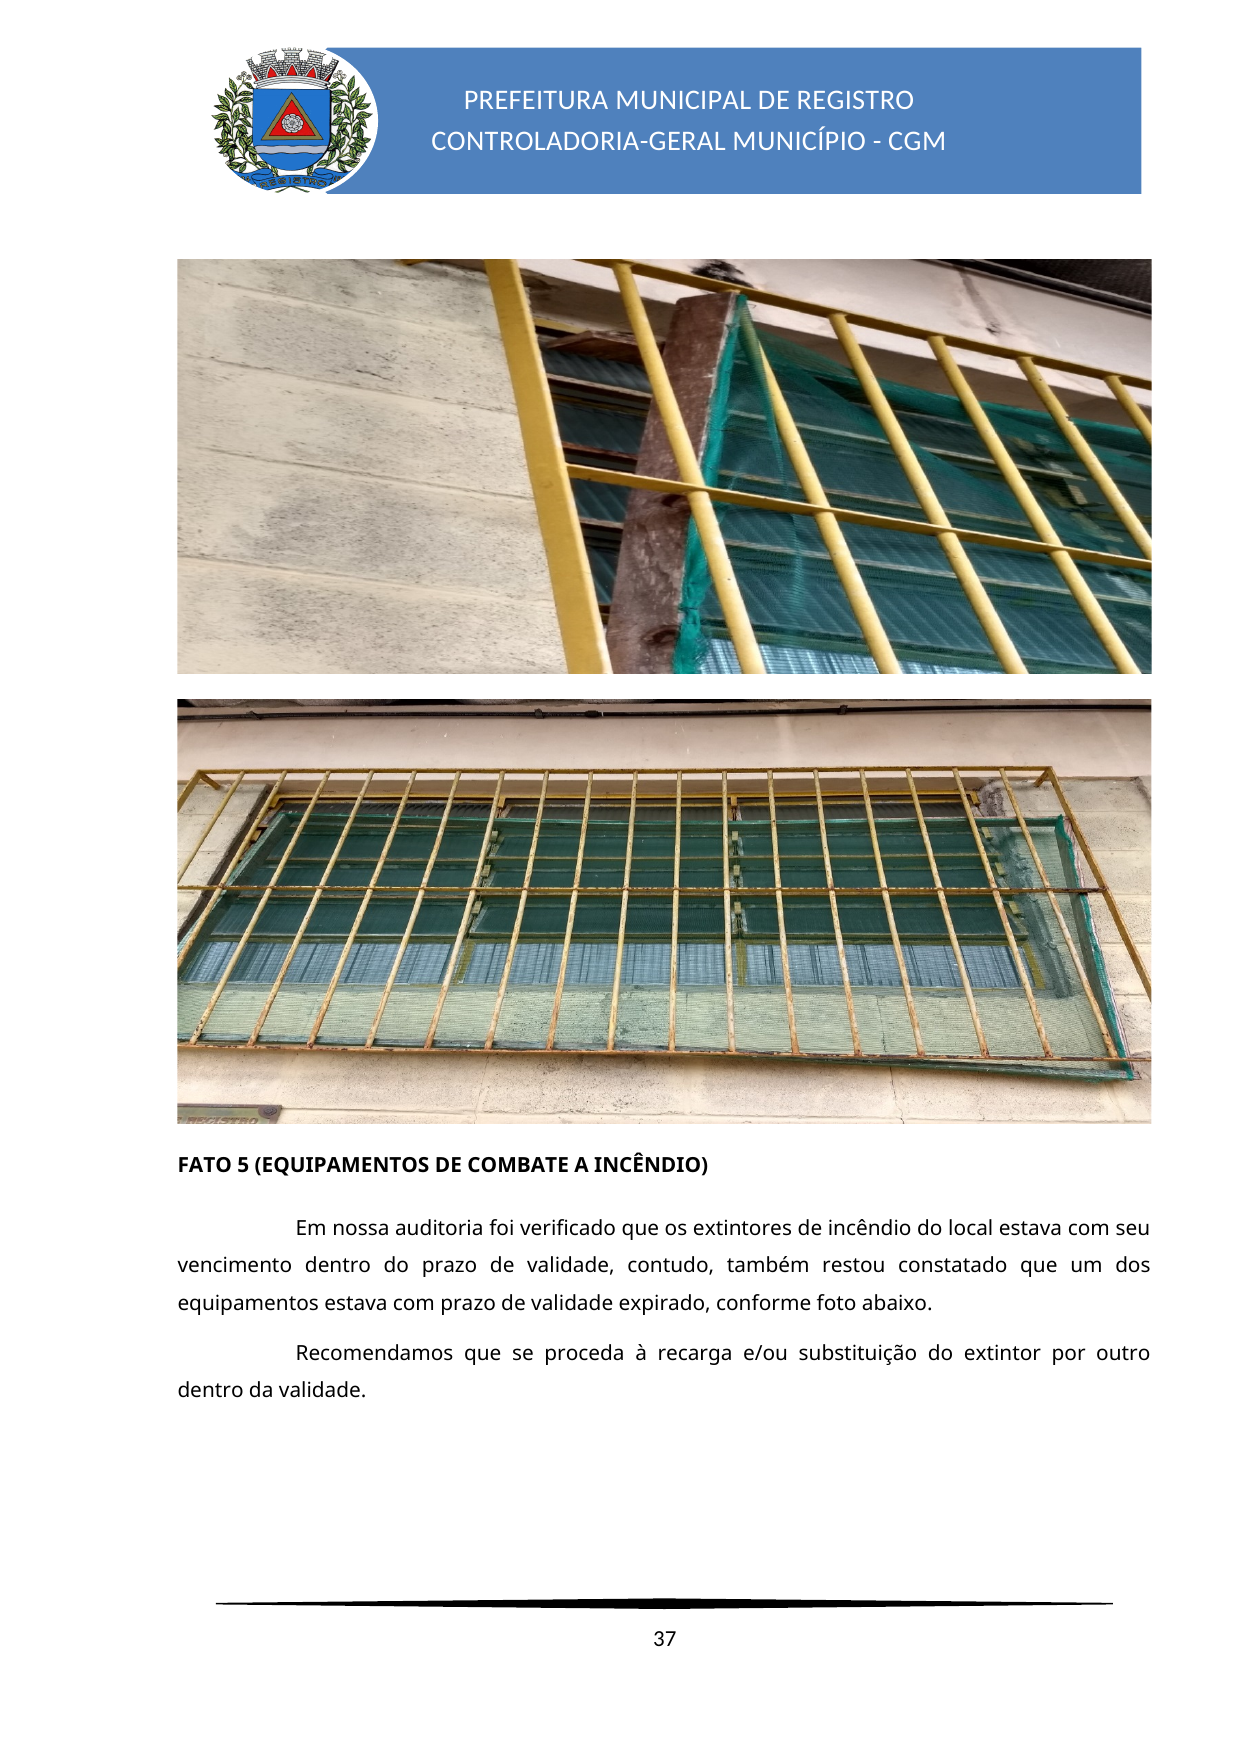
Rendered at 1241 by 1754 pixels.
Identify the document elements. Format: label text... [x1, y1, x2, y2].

text Em nossa auditoria foi verificado que os extintores de incêndio do local estava com seu vencimento dentro do prazo de validade, contudo, também restou constatado que um dos equipamentos estava com prazo de validade expirado, conforme foto abaixo. [177, 1205, 1152, 1318]
picture [177, 699, 1152, 1124]
picture [210, 48, 373, 193]
text Recomendamos que se proceda à recarga e/ou substituição do extintor por outro dentro da validade. [177, 1330, 1152, 1405]
text FATO 5 (EQUIPAMENTOS DE COMBATE A INCÊNDIO) [177, 1150, 1152, 1178]
picture [177, 259, 1152, 674]
